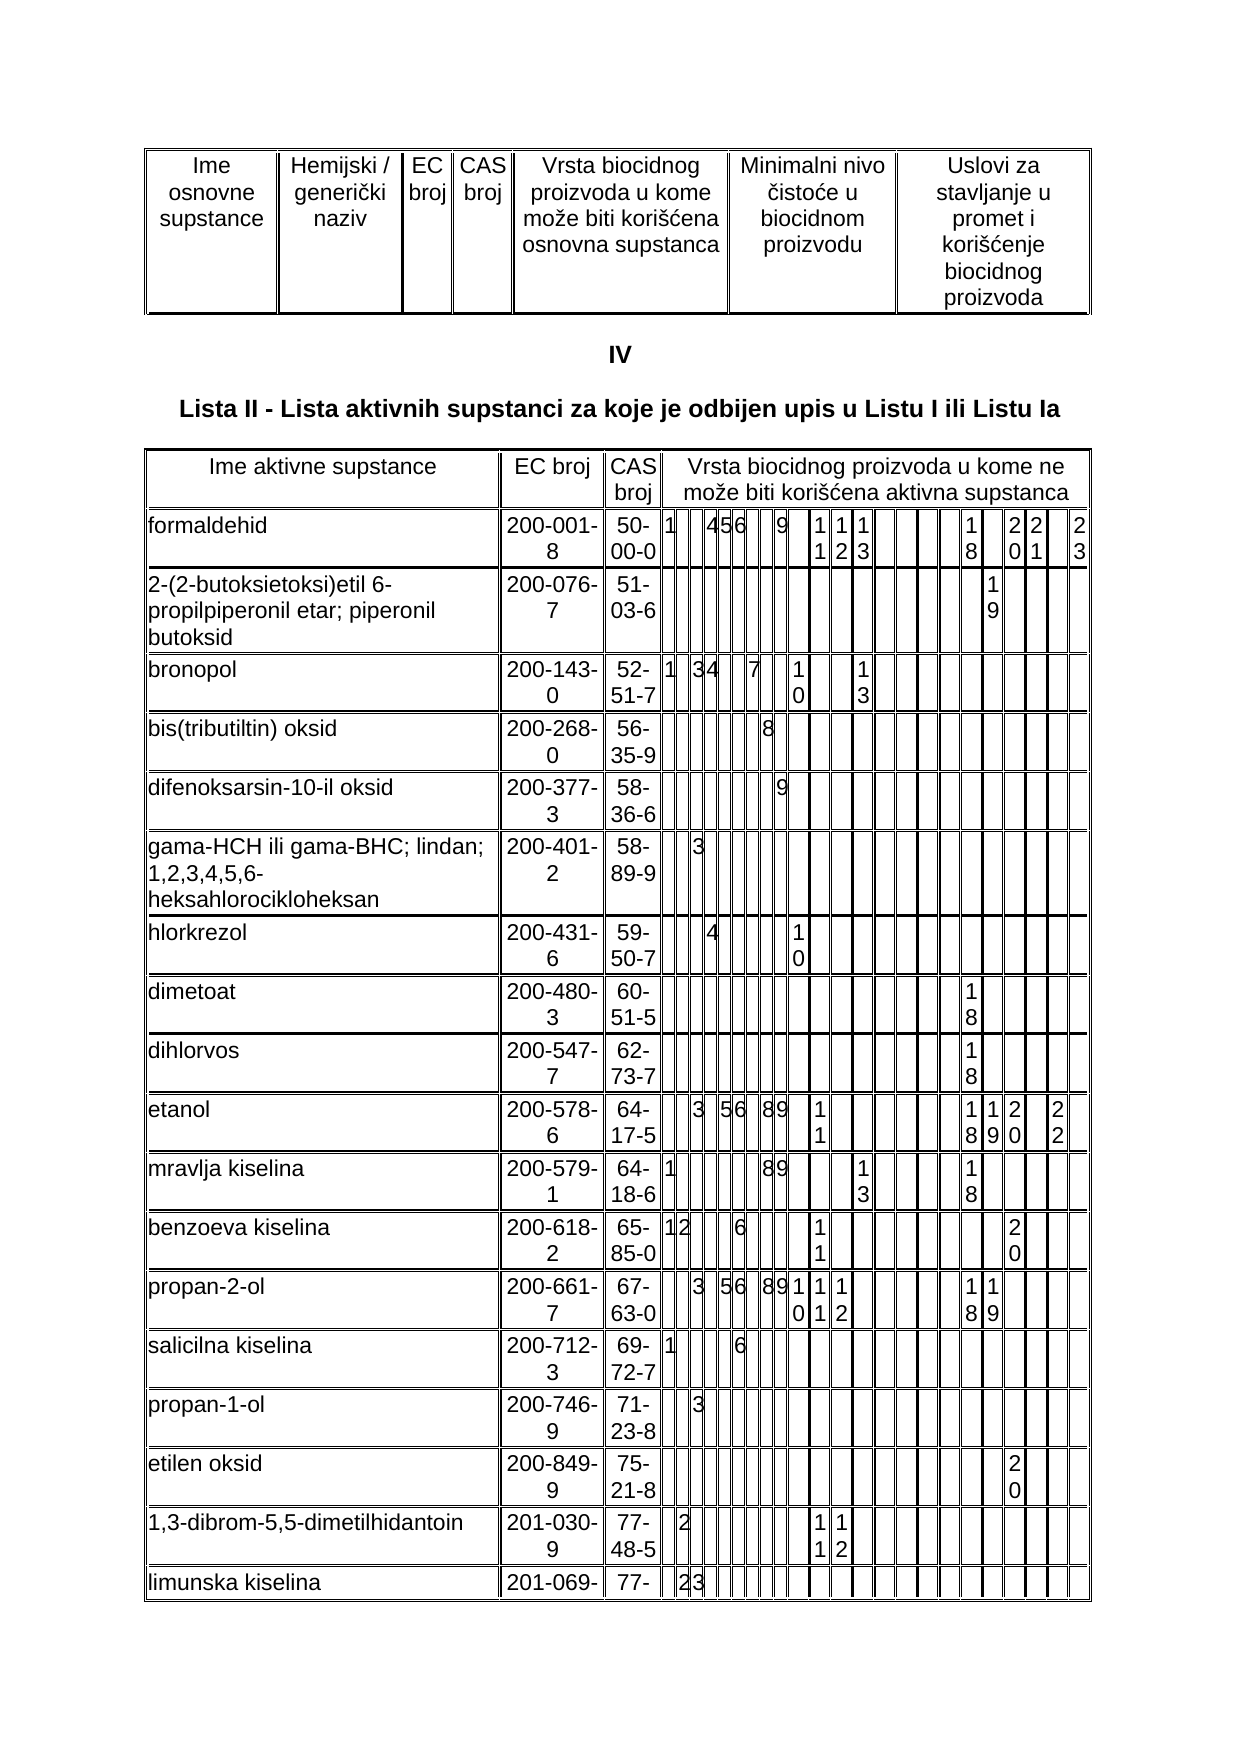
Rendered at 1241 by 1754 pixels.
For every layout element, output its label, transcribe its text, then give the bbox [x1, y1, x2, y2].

table_cell 11 [811, 1213, 829, 1268]
table_cell [677, 977, 688, 1032]
table_cell [1049, 569, 1067, 651]
table_cell 20 [1005, 1213, 1024, 1268]
table_cell [897, 1035, 916, 1091]
table_cell [962, 1508, 981, 1564]
table_cell [1070, 1505, 1089, 1564]
table_cell 200-712-3 [502, 1331, 603, 1386]
table_cell [733, 1154, 744, 1209]
table_cell [811, 714, 829, 769]
table_cell propan-2-ol [147, 1268, 498, 1327]
table_header Ime osnovne supstance [145, 149, 278, 312]
table_cell 51-03-6 [606, 569, 660, 651]
table_cell [876, 1095, 894, 1150]
table_cell [962, 917, 981, 973]
table_cell [663, 1272, 674, 1327]
table_cell [1005, 569, 1024, 651]
table_cell 22 [1049, 1095, 1067, 1150]
table_cell [852, 1564, 874, 1599]
table_cell [876, 714, 894, 769]
table_cell [747, 1095, 758, 1150]
table_cell [663, 1449, 674, 1504]
table_cell [1027, 1213, 1046, 1268]
table_cell [719, 773, 730, 828]
table_cell 20 [1005, 1449, 1024, 1504]
table_cell [1047, 1567, 1069, 1599]
table_cell [775, 1213, 786, 1268]
table_cell 19 [984, 569, 1002, 651]
table_cell [941, 1035, 959, 1091]
table_cell [761, 977, 772, 1032]
table_cell [677, 510, 688, 566]
table_cell 200-001-8 [502, 510, 603, 566]
table_cell [719, 655, 730, 710]
table_cell [1005, 1390, 1024, 1446]
table_cell [761, 1390, 772, 1446]
table_cell [897, 1390, 916, 1446]
table_cell [705, 773, 716, 828]
table_cell [733, 1390, 744, 1446]
table_cell [677, 1390, 688, 1446]
table_header Vrsta biocidnog proizvoda u kome može biti korišćena osnovna supstanca [513, 151, 729, 312]
table_cell [719, 1390, 730, 1446]
table_cell [984, 1508, 1002, 1564]
table_cell [691, 1213, 702, 1268]
table_cell [919, 917, 937, 973]
table_cell [1027, 655, 1046, 710]
table_cell [811, 1331, 829, 1386]
table_cell [1027, 832, 1046, 914]
table_cell [719, 714, 730, 769]
table_cell 200-849-9 [502, 1449, 603, 1504]
table_cell [719, 1035, 730, 1091]
table_cell [919, 1154, 937, 1209]
table_cell [719, 569, 730, 651]
table_cell [775, 1508, 786, 1564]
table_cell [897, 1449, 916, 1504]
table_cell [719, 977, 730, 1032]
table_cell [733, 714, 744, 769]
table_cell [1027, 1508, 1046, 1564]
table_cell [832, 773, 851, 828]
table_cell 60-51-5 [606, 977, 660, 1032]
table_cell [919, 569, 937, 651]
table_cell 18 [962, 510, 981, 566]
table_cell [919, 1449, 937, 1504]
table_cell [733, 832, 744, 914]
table_cell [941, 1390, 959, 1446]
table_cell [747, 714, 758, 769]
table_cell 20 [1005, 510, 1024, 566]
table_cell [761, 510, 772, 566]
table_cell 200-401-2 [502, 832, 603, 914]
table_header EC broj [402, 151, 453, 312]
table_cell [897, 1095, 916, 1150]
table_cell [719, 1154, 730, 1209]
table_cell [984, 917, 1002, 973]
table_cell [789, 1213, 808, 1268]
table_cell [1070, 1091, 1089, 1150]
table_cell 20 [1005, 1095, 1024, 1150]
table_cell 200-076-7 [502, 569, 603, 651]
table_cell 200-578-6 [502, 1095, 603, 1150]
table_cell [854, 1035, 872, 1091]
table_cell 200-661-7 [502, 1272, 603, 1327]
table_cell [941, 714, 959, 769]
table_cell [1049, 832, 1067, 914]
table_cell formaldehid [145, 507, 500, 566]
table_cell [663, 1035, 674, 1091]
table_header Hemijski / generički naziv [278, 151, 402, 312]
table_cell [775, 1390, 786, 1446]
table_cell [677, 1154, 688, 1209]
table_cell [854, 832, 872, 914]
table_cell [917, 1564, 939, 1599]
table_cell [788, 1567, 809, 1599]
table_cell [984, 1213, 1002, 1268]
table_cell [832, 1390, 851, 1446]
table_cell [984, 714, 1002, 769]
table_cell [789, 569, 808, 651]
table_cell [876, 773, 894, 828]
table_cell [854, 714, 872, 769]
table_cell [854, 1331, 872, 1386]
table_cell [876, 1508, 894, 1564]
table_cell 10 [789, 917, 808, 973]
table_cell [747, 1213, 758, 1268]
table_cell [691, 1035, 702, 1091]
table_cell [919, 1095, 937, 1150]
table_cell [663, 1095, 674, 1150]
table_cell [811, 832, 829, 914]
table_cell [719, 1213, 730, 1268]
table_cell [789, 773, 808, 828]
table_cell [919, 977, 937, 1032]
table_cell [876, 1390, 894, 1446]
table_cell [984, 1390, 1002, 1446]
table_cell [1005, 832, 1024, 914]
table_cell [897, 714, 916, 769]
table_cell [832, 655, 851, 710]
table_cell [854, 1272, 872, 1327]
table_cell [876, 1213, 894, 1268]
table_cell 200-579-1 [502, 1154, 603, 1209]
table_cell [733, 655, 744, 710]
table_cell [761, 1213, 772, 1268]
table_cell [941, 1331, 959, 1386]
table_cell [876, 977, 894, 1032]
table_cell [1070, 914, 1089, 973]
table_cell [747, 1154, 758, 1209]
table_cell 201-069-1 [500, 1567, 605, 1599]
table_cell [775, 1449, 786, 1504]
table_cell 59-50-7 [606, 917, 660, 973]
table_cell [919, 1213, 937, 1268]
table_cell [919, 714, 937, 769]
table_cell [747, 1390, 758, 1446]
table_cell [919, 1035, 937, 1091]
table_cell [1005, 1272, 1024, 1327]
table_cell [984, 1154, 1002, 1209]
table_cell 58-89-9 [606, 832, 660, 914]
table_cell [705, 1449, 716, 1504]
table_cell [854, 1508, 872, 1564]
table_cell 12 [832, 1272, 851, 1327]
table_cell 11 [811, 1272, 829, 1327]
table_cell [832, 1213, 851, 1268]
table_cell [832, 917, 851, 973]
table_cell [962, 655, 981, 710]
table_cell 64-18-6 [606, 1154, 660, 1209]
table_cell [1027, 1035, 1046, 1091]
table_cell [897, 773, 916, 828]
table_cell [919, 1508, 937, 1564]
table_cell [811, 1035, 829, 1091]
table_cell 64-17-5 [606, 1095, 660, 1150]
table_cell 67-63-0 [606, 1272, 660, 1327]
table_cell [1070, 1032, 1089, 1091]
table_cell [1070, 1268, 1089, 1327]
table_cell [1070, 770, 1089, 828]
table_header CAS broj [605, 451, 662, 507]
table_cell [747, 917, 758, 973]
table_cell [832, 1095, 851, 1150]
table_cell salicilna kiselina [147, 1328, 498, 1386]
table_cell [962, 832, 981, 914]
table_cell [1027, 1331, 1046, 1386]
table_cell [1027, 569, 1046, 651]
table_cell [941, 1272, 959, 1327]
table_cell [982, 1567, 1004, 1599]
table_cell [897, 655, 916, 710]
table_cell 62-73-7 [606, 1035, 660, 1091]
table_cell [691, 1508, 702, 1564]
table_cell [919, 510, 937, 566]
table_cell [897, 1213, 916, 1268]
table_cell [789, 1035, 808, 1091]
table_cell mravlja kiselina [147, 1150, 498, 1209]
table_cell [733, 1035, 744, 1091]
table_cell [941, 1095, 959, 1150]
table_cell [941, 773, 959, 828]
table_cell [761, 655, 772, 710]
table_cell [705, 714, 716, 769]
table_cell [1005, 1154, 1024, 1209]
table_cell limunska kiselina [145, 1564, 500, 1599]
table_cell [677, 1095, 688, 1150]
table_cell 19 [984, 1095, 1002, 1150]
table_cell 19 [984, 1272, 1002, 1327]
table_cell [1049, 1390, 1067, 1446]
table_cell [1027, 1154, 1046, 1209]
table_cell [663, 977, 674, 1032]
table_cell [876, 832, 894, 914]
table_cell bronopol [147, 651, 498, 710]
table_cell [761, 1035, 772, 1091]
table_cell 77-92-9 [605, 1567, 662, 1599]
table_cell [691, 773, 702, 828]
table_header EC broj [500, 451, 605, 507]
table_cell [1027, 773, 1046, 828]
table_cell hlorkrezol [147, 914, 498, 973]
table_cell [789, 832, 808, 914]
table_cell [775, 917, 786, 973]
table_cell 77-48-5 [606, 1508, 660, 1564]
table_cell [1070, 1328, 1089, 1386]
table_cell [1027, 714, 1046, 769]
table_cell [941, 832, 959, 914]
table_cell [747, 510, 758, 566]
table_cell [775, 569, 786, 651]
table_cell [677, 832, 688, 914]
table_cell 52-51-7 [606, 655, 660, 710]
table_cell 200-618-2 [502, 1213, 603, 1268]
table_cell [962, 773, 981, 828]
table_cell [747, 1331, 758, 1386]
table_cell [984, 1449, 1002, 1504]
table_cell 200-377-3 [502, 773, 603, 828]
table_cell [775, 832, 786, 914]
table_cell [663, 832, 674, 914]
table_cell [984, 1331, 1002, 1386]
table_cell [1070, 1386, 1089, 1446]
table_cell [719, 1508, 730, 1564]
table_cell bis(tributiltin) oksid [147, 710, 498, 769]
table_cell [705, 1095, 716, 1150]
table_cell 200-268-0 [502, 714, 603, 769]
table_cell [761, 569, 772, 651]
table_cell [1005, 917, 1024, 973]
table_cell [1005, 1331, 1024, 1386]
table_cell [962, 714, 981, 769]
table_cell [691, 714, 702, 769]
table_cell [962, 1390, 981, 1446]
table_header Vrsta biocidnog proizvoda u kome ne može biti korišćena aktivna supstanca [662, 451, 1089, 507]
table_cell dihlorvos [147, 1032, 498, 1091]
table_cell [832, 977, 851, 1032]
table_cell 71-23-8 [606, 1390, 660, 1446]
table_cell [854, 917, 872, 973]
table_cell 2-(2-butoksietoksi)etil 6-propilpiperonil etar; piperonil butoksid [147, 566, 498, 651]
table_cell [1049, 1035, 1067, 1091]
table_cell [897, 977, 916, 1032]
table_cell [1049, 1154, 1067, 1209]
table_cell [718, 1567, 732, 1599]
table_cell [1049, 1213, 1067, 1268]
table_cell 65-85-0 [606, 1213, 660, 1268]
table_cell [747, 569, 758, 651]
table_cell [662, 1567, 676, 1599]
table_cell [733, 1508, 744, 1564]
table_cell benzoeva kiselina [147, 1209, 498, 1268]
table_cell [1027, 1095, 1046, 1150]
table_cell 11 [811, 1095, 829, 1150]
table_cell [919, 1331, 937, 1386]
table_cell 18 [962, 1154, 981, 1209]
table_cell [775, 977, 786, 1032]
table_cell 69-72-7 [606, 1331, 660, 1386]
table_cell [789, 1508, 808, 1564]
table_cell [677, 655, 688, 710]
table_cell [919, 1390, 937, 1446]
table_cell [746, 1567, 759, 1599]
table_cell [789, 1449, 808, 1504]
table_cell 200-431-6 [502, 917, 603, 973]
table_cell [1049, 1331, 1067, 1386]
table_cell [761, 773, 772, 828]
table_cell [874, 1567, 896, 1599]
table_cell 18 [962, 1272, 981, 1327]
table_cell [897, 1508, 916, 1564]
table_cell [705, 1390, 716, 1446]
table_cell [1070, 1209, 1089, 1268]
table_cell [876, 1272, 894, 1327]
table_cell [832, 1154, 851, 1209]
table_cell [831, 1567, 852, 1599]
table_cell [747, 1508, 758, 1564]
table_cell [919, 773, 937, 828]
table_cell [705, 569, 716, 651]
table_cell [939, 1567, 961, 1599]
table_cell [962, 1331, 981, 1386]
table_cell [1005, 977, 1024, 1032]
table_cell [876, 1449, 894, 1504]
table_cell 21 [1027, 510, 1046, 566]
table_cell 11 [811, 510, 829, 566]
table_cell [1069, 1564, 1090, 1599]
table_cell [854, 773, 872, 828]
table_cell [941, 569, 959, 651]
table_cell [984, 510, 1002, 566]
table_cell [677, 1035, 688, 1091]
table_cell [663, 773, 674, 828]
table_cell [984, 977, 1002, 1032]
table_cell [897, 832, 916, 914]
table_cell [747, 832, 758, 914]
table_cell [733, 1449, 744, 1504]
table_cell [663, 1508, 674, 1564]
table_cell [854, 1213, 872, 1268]
table_cell 200-480-3 [502, 977, 603, 1032]
table_cell [832, 569, 851, 651]
table_cell [704, 1567, 718, 1599]
table_cell [919, 1272, 937, 1327]
table_cell [719, 1331, 730, 1386]
table_cell [761, 1331, 772, 1386]
table_cell [789, 1154, 808, 1209]
table_cell 1,3-dibrom-5,5-dimetilhidantoin [147, 1505, 498, 1564]
table_cell [897, 917, 916, 973]
table_cell [663, 917, 674, 973]
table_cell [832, 714, 851, 769]
table_cell [691, 1154, 702, 1209]
table_cell [854, 569, 872, 651]
table_cell 201-030-9 [502, 1508, 603, 1564]
table_cell [1025, 1567, 1047, 1599]
table_cell [854, 1095, 872, 1150]
table_cell [677, 1449, 688, 1504]
table_cell [1049, 1449, 1067, 1504]
table_cell [897, 1272, 916, 1327]
table_cell [941, 1213, 959, 1268]
table_cell [941, 1154, 959, 1209]
table_cell [811, 917, 829, 973]
table_cell [811, 1154, 829, 1209]
table_header CAS broj [453, 149, 513, 312]
table_cell [876, 569, 894, 651]
table_cell [677, 1331, 688, 1386]
table_cell [1069, 1446, 1090, 1504]
table_cell 12 [832, 510, 851, 566]
table_cell [961, 1567, 982, 1599]
table_cell [941, 917, 959, 973]
table_cell [876, 1035, 894, 1091]
table_cell [1070, 710, 1089, 769]
table_cell [760, 1567, 773, 1599]
table_cell etanol [147, 1091, 498, 1150]
table_cell [747, 1272, 758, 1327]
table_cell [719, 832, 730, 914]
table_cell [1070, 651, 1089, 710]
table_cell [747, 1035, 758, 1091]
table_cell [811, 1390, 829, 1446]
table_cell [677, 773, 688, 828]
table_cell 3 [690, 1567, 704, 1599]
table_cell [733, 977, 744, 1032]
table_cell dimetoat [147, 973, 498, 1032]
table_cell [1005, 1508, 1024, 1564]
table_cell [897, 510, 916, 566]
table_cell [1049, 1508, 1067, 1564]
table_cell [1027, 1390, 1046, 1446]
table_cell [897, 569, 916, 651]
table_cell 18 [962, 1095, 981, 1150]
table_header Uslovi za stavljanje u promet i korišćenje biocidnog proizvoda [897, 151, 1089, 312]
table_cell [876, 917, 894, 973]
table_cell [1070, 829, 1089, 914]
table_cell [854, 977, 872, 1032]
table_cell [761, 1508, 772, 1564]
table_cell gama-HCH ili gama-BHC; lindan; 1,2,3,4,5,6- heksahlorocikloheksan [147, 829, 498, 914]
table_cell 50-00-0 [606, 510, 660, 566]
table_cell [775, 1035, 786, 1091]
table_cell [789, 510, 808, 566]
table_cell 200-746-9 [502, 1390, 603, 1446]
table_cell [984, 1035, 1002, 1091]
table_cell [789, 1331, 808, 1386]
table_cell [789, 1390, 808, 1446]
table_cell [775, 1331, 786, 1386]
table_cell [962, 1449, 981, 1504]
table_cell [897, 1331, 916, 1386]
table_cell [897, 1154, 916, 1209]
table_cell [1027, 1449, 1046, 1504]
table_cell [1027, 917, 1046, 973]
table_header Ime aktivne supstance [147, 450, 500, 507]
table_cell [691, 569, 702, 651]
table_cell 13 [854, 655, 872, 710]
table_cell 200-547-7 [502, 1035, 603, 1091]
table_cell [941, 1449, 959, 1504]
table_cell [719, 917, 730, 973]
table_cell [919, 655, 937, 710]
table_cell [775, 655, 786, 710]
table_cell [719, 1449, 730, 1504]
table_cell [691, 1449, 702, 1504]
table_cell [691, 917, 702, 973]
table_cell [854, 1390, 872, 1446]
table_cell [941, 510, 959, 566]
table_cell [774, 1567, 787, 1599]
table_cell [876, 655, 894, 710]
table_cell [941, 655, 959, 710]
table_cell [1070, 566, 1089, 651]
table_cell [733, 773, 744, 828]
table_cell [811, 569, 829, 651]
table_cell [761, 832, 772, 914]
table_cell [1027, 1272, 1046, 1327]
table_cell [1049, 714, 1067, 769]
table_cell [876, 1154, 894, 1209]
text Lista II - Lista aktivnih supstanci za koje je odbijen upis u Listu I ili Listu Ia [148, 394, 1093, 423]
table_cell 2 [676, 1567, 690, 1599]
table_cell [663, 714, 674, 769]
table_cell [919, 832, 937, 914]
table_cell [832, 1449, 851, 1504]
table_cell [1049, 510, 1067, 566]
table_cell [747, 977, 758, 1032]
table_cell [705, 1272, 716, 1327]
table_cell [732, 1567, 746, 1599]
table_cell [691, 977, 702, 1032]
table_cell [733, 917, 744, 973]
table_cell 10 [789, 1272, 808, 1327]
table_cell [775, 714, 786, 769]
table_cell [691, 510, 702, 566]
table_cell [705, 1213, 716, 1268]
table_cell [896, 1567, 917, 1599]
table_cell [1070, 1150, 1089, 1209]
table_cell [941, 1508, 959, 1564]
table_cell [811, 1449, 829, 1504]
table_cell [1005, 714, 1024, 769]
table_cell 11 [811, 1508, 829, 1564]
table_cell [811, 655, 829, 710]
table_cell [1005, 1035, 1024, 1091]
table_cell 12 [832, 1508, 851, 1564]
table_cell [1049, 977, 1067, 1032]
table_cell [1005, 773, 1024, 828]
table_cell [811, 773, 829, 828]
table_cell [677, 569, 688, 651]
table_cell [811, 977, 829, 1032]
table_cell [876, 510, 894, 566]
table_cell [761, 1449, 772, 1504]
table_cell etilen oksid [145, 1446, 500, 1504]
text IV [148, 340, 1093, 369]
table_cell 56-35-9 [606, 714, 660, 769]
table_cell [705, 832, 716, 914]
table_cell 13 [854, 510, 872, 566]
table_cell [705, 1154, 716, 1209]
table_cell 13 [854, 1154, 872, 1209]
table_cell [747, 773, 758, 828]
table_cell [1049, 773, 1067, 828]
table_cell [984, 773, 1002, 828]
table_cell [832, 832, 851, 914]
table_cell [705, 977, 716, 1032]
table_cell [854, 1449, 872, 1504]
table_cell [962, 1213, 981, 1268]
table_cell [984, 655, 1002, 710]
table_cell 75-21-8 [606, 1449, 660, 1504]
table_cell [747, 1449, 758, 1504]
table_cell [876, 1331, 894, 1386]
table_cell [1027, 977, 1046, 1032]
table_cell propan-1-ol [147, 1386, 498, 1446]
table_cell 200-143-0 [502, 655, 603, 710]
table_cell [677, 1272, 688, 1327]
table_cell [789, 977, 808, 1032]
table_cell [1004, 1567, 1025, 1599]
table_cell [677, 714, 688, 769]
table_cell 18 [962, 977, 981, 1032]
table_cell [705, 1035, 716, 1091]
table_cell [789, 714, 808, 769]
table_cell [962, 569, 981, 651]
table_cell [832, 1331, 851, 1386]
table_cell [1049, 1272, 1067, 1327]
table_cell 58-36-6 [606, 773, 660, 828]
table_cell [677, 917, 688, 973]
table_cell 18 [962, 1035, 981, 1091]
table_cell [663, 1390, 674, 1446]
table_cell [832, 1035, 851, 1091]
table_cell [789, 1095, 808, 1150]
table_cell [705, 1508, 716, 1564]
table_cell difenoksarsin-10-il oksid [147, 770, 498, 828]
table_cell [984, 832, 1002, 914]
table_header Minimalni nivo čistoće u biocidnom proizvodu [729, 151, 897, 312]
table_cell [663, 569, 674, 651]
table_cell [1070, 973, 1089, 1032]
table_cell [941, 977, 959, 1032]
table_cell 23 [1069, 507, 1090, 566]
table_cell [705, 1331, 716, 1386]
table_cell [691, 1331, 702, 1386]
table_cell [761, 917, 772, 973]
table_cell [1049, 917, 1067, 973]
table_cell [733, 569, 744, 651]
table_cell [1005, 655, 1024, 710]
table_cell 10 [789, 655, 808, 710]
table_cell [809, 1567, 831, 1599]
table_cell [1049, 655, 1067, 710]
